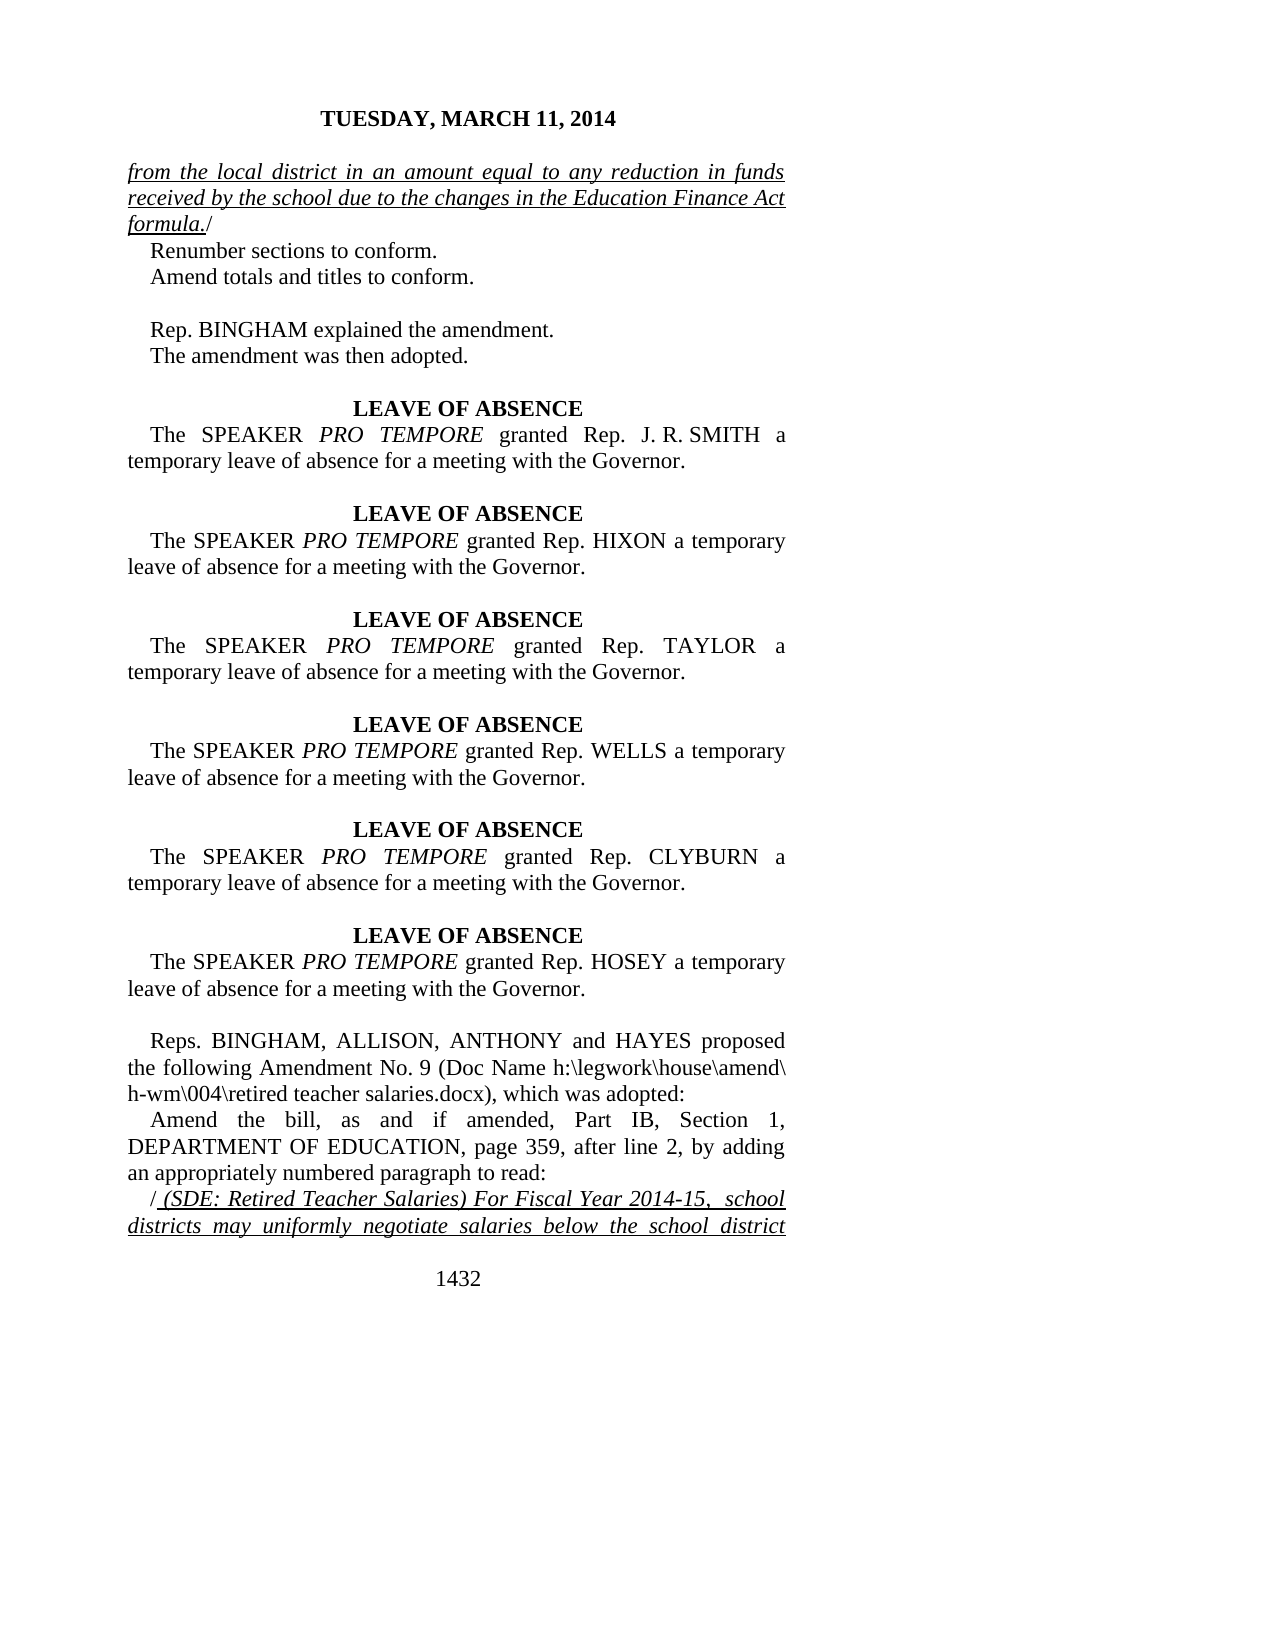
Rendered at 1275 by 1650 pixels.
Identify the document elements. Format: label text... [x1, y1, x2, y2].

text The SPEAKER PRO TEMPORE granted Rep. CLYBURN a temporary leave of absence for a meeting with the Governor. [127, 843, 786, 896]
text Rep. BINGHAM explained the amendment. [127, 316, 786, 342]
text LEAVE OF ABSENCE [127, 817, 786, 843]
text LEAVE OF ABSENCE [127, 711, 786, 737]
text The SPEAKER PRO TEMPORE granted Rep. HOSEY a temporary leave of absence for a meeting with the Governor. [127, 948, 786, 1001]
text The SPEAKER PRO TEMPORE granted Rep. J. R. SMITH a temporary leave of absence for a meeting with the Governor. [127, 421, 786, 474]
text LEAVE OF ABSENCE [127, 500, 786, 527]
text Renumber sections to conform. [127, 237, 786, 263]
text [127, 158, 786, 207]
text The SPEAKER PRO TEMPORE granted Rep. WELLS a temporary leave of absence for a meeting with the Governor. [127, 737, 786, 790]
text Reps. BINGHAM, ALLISON, ANTHONY and HAYES proposed the following Amendment No. 9 (Doc Name h:\legwork\house\amend\ h-wm\004\retired teacher salaries.docx), which was adopted: [127, 1027, 786, 1106]
text LEAVE OF ABSENCE [127, 606, 786, 632]
text Amend totals and titles to conform. [127, 263, 786, 289]
text The SPEAKER PRO TEMPORE granted Rep. HIXON a temporary leave of absence for a meeting with the Governor. [127, 527, 786, 579]
text LEAVE OF ABSENCE [127, 395, 786, 421]
text The SPEAKER PRO TEMPORE granted Rep. TAYLOR a temporary leave of absence for a meeting with the Governor. [127, 632, 786, 685]
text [127, 1186, 786, 1235]
text LEAVE OF ABSENCE [127, 922, 786, 948]
text The amendment was then adopted. [127, 342, 786, 368]
